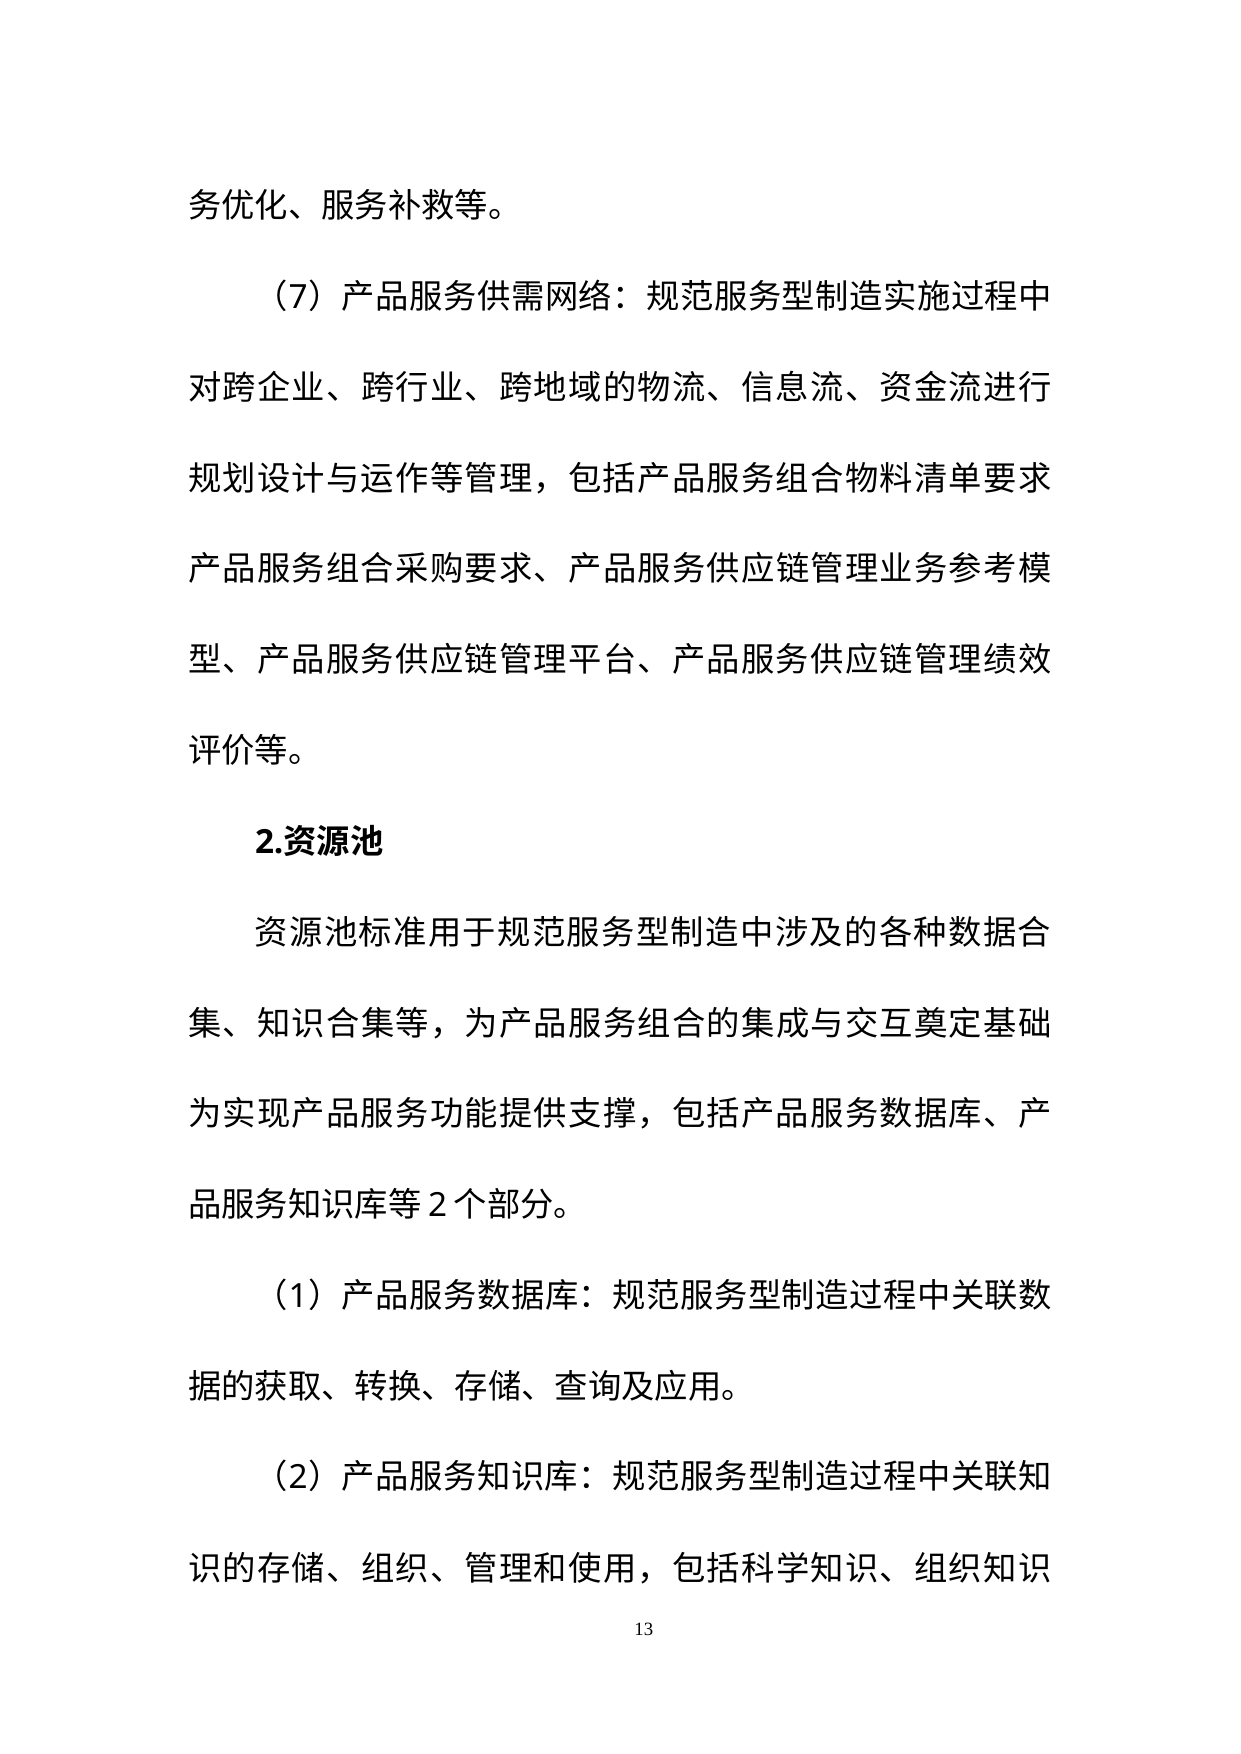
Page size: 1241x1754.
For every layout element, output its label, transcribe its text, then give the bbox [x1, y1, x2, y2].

title 资源池标准用于规范服务型制造中涉及的各种数据合集、知识合集等，为产品服务组合的集成与交互奠定基础，为实现产品服务功能提供支撑，包括产品服务数据库、产品服务知识库等2个部分。 [188, 884, 1052, 1247]
text 2.资源池 [188, 793, 1052, 884]
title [188, 1429, 1052, 1611]
title （7）产品服务供需网络：规范服务型制造实施过程中对跨企业、跨行业、跨地域的物流、信息流、资金流进行规划设计与运作等管理，包括产品服务组合物料清单要求、产品服务组合采购要求、产品服务供应链管理业务参考模型、产品服务供应链管理平台、产品服务供应链管理绩效评价等。 [188, 248, 1052, 793]
title （1）产品服务数据库：规范服务型制造过程中关联数据的获取、转换、存储、查询及应用。 [188, 1247, 1052, 1429]
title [188, 157, 1052, 248]
